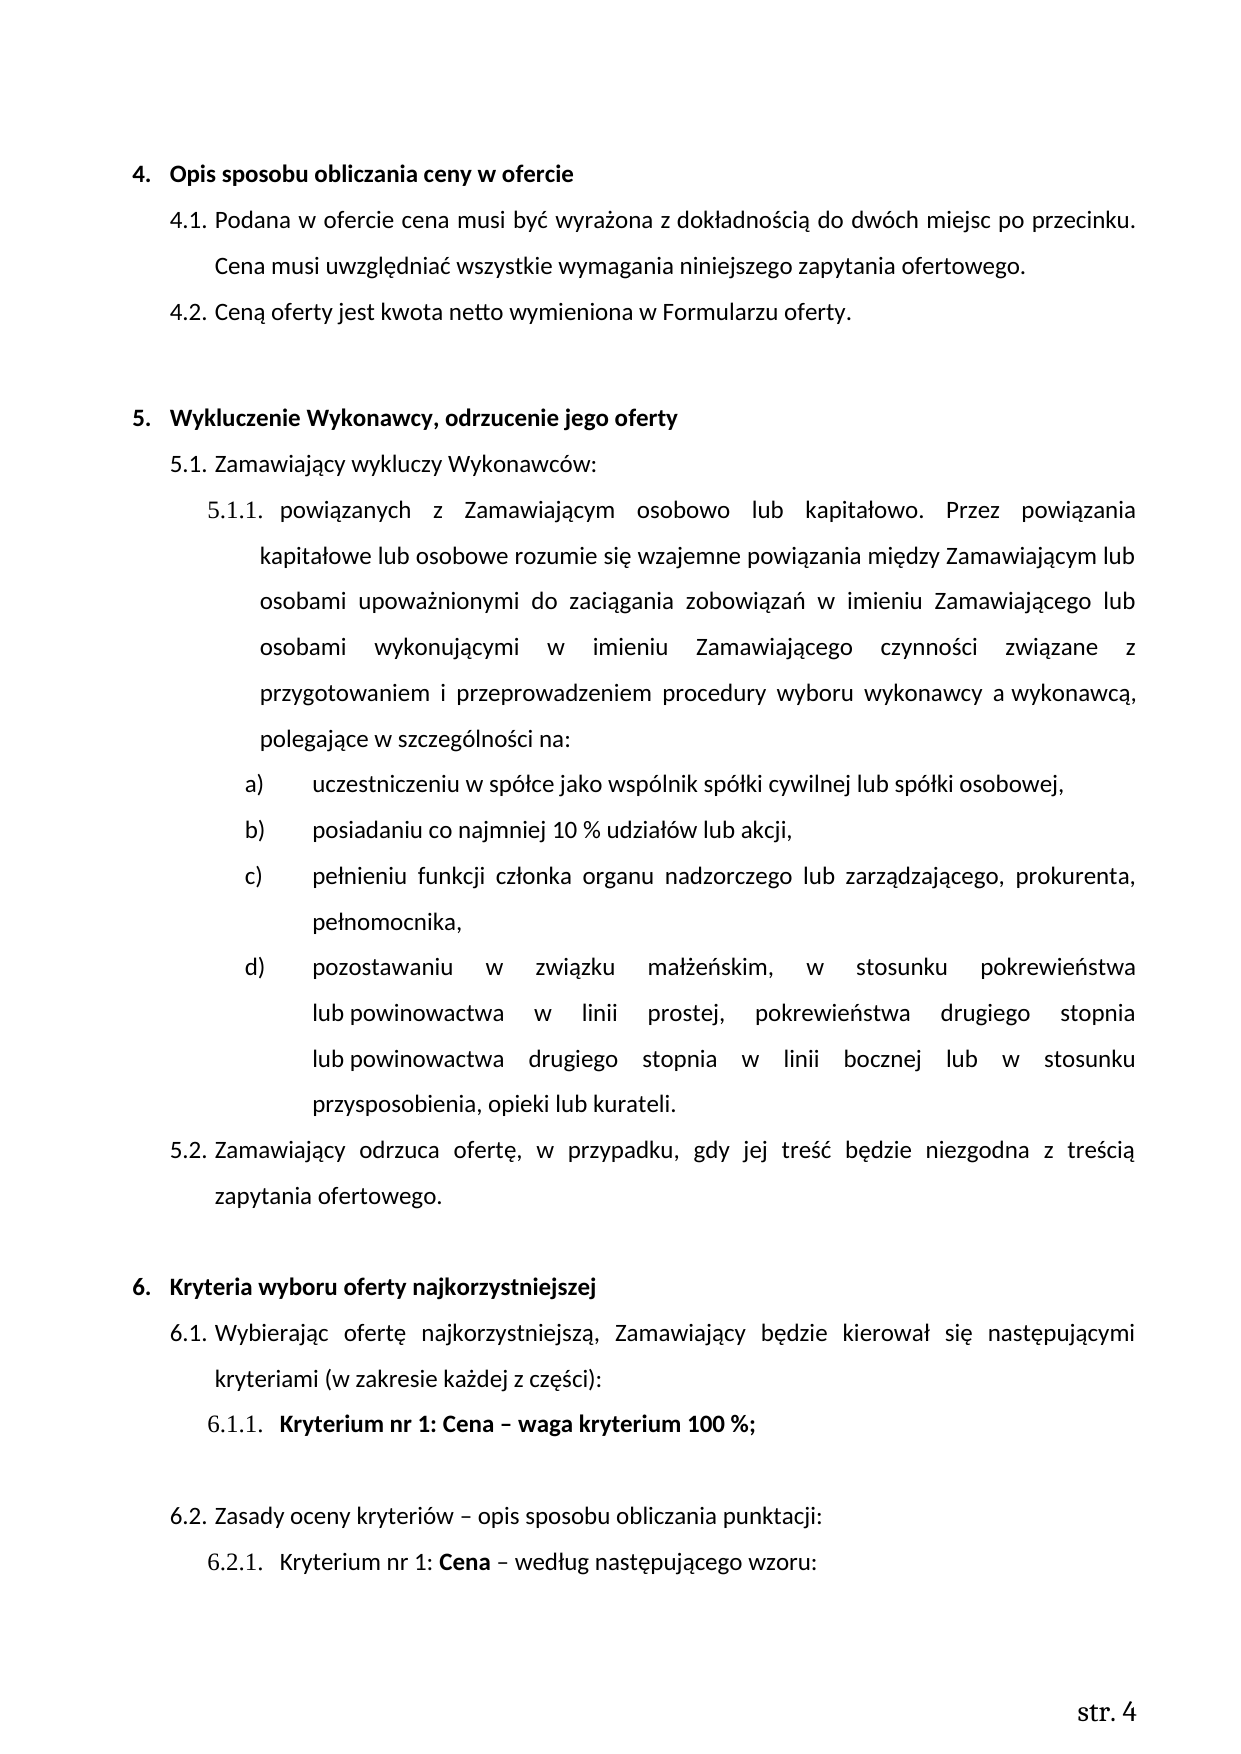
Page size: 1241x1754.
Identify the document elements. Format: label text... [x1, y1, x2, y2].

list Kryterium nr 1: Cena – waga kryterium 100 %; [207, 1409, 1137, 1439]
list Kryteria wyboru oferty najkorzystniejszej [132, 1271, 1137, 1302]
list Wybierając ofertę najkorzystniejszą, Zamawiający będzie kierował się następującymi kryteriami (w zakresie każdej z części): [169, 1317, 1137, 1393]
list Zamawiający odrzuca ofertę, w przypadku, gdy jej treść będzie niezgodna z treścią zapytania ofertowego. [169, 1134, 1137, 1211]
list Zasady oceny kryteriów – opis sposobu obliczania punktacji: [169, 1500, 1137, 1531]
list Opis sposobu obliczania ceny w ofercie [132, 159, 1137, 189]
list Kryterium nr 1: Cena – według następującego wzoru: [207, 1546, 1137, 1576]
list pełnieniu funkcji członka organu nadzorczego lub zarządzającego, prokurenta, pełnomocnika, [244, 860, 1137, 936]
list Podana w ofercie cena musi być wyrażona z dokładnością do dwóch miejsc po przecinku. Cena musi uwzględniać wszystkie wymagania niniejszego zapytania ofertowego. [169, 204, 1137, 281]
list Ceną oferty jest kwota netto wymieniona w Formularzu oferty. [169, 296, 1137, 326]
list pozostawaniu w związku małżeńskim, w stosunku pokrewieństwa lub powinowactwa w linii prostej, pokrewieństwa drugiego stopnia lub powinowactwa drugiego stopnia w linii bocznej lub w stosunku przysposobienia, opieki lub kurateli. [244, 951, 1137, 1119]
list Zamawiający wykluczy Wykonawców: [169, 448, 1137, 479]
list powiązanych z Zamawiającym osobowo lub kapitałowo. Przez powiązania kapitałowe lub osobowe rozumie się wzajemne powiązania między Zamawiającym lub osobami upoważnionymi do zaciągania zobowiązań w imieniu Zamawiającego lub osobami wykonującymi w imieniu Zamawiającego czynności związane z przygotowaniem i przeprowadzeniem procedury wyboru wykonawcy a wykonawcą, polegające w szczególności na: [207, 494, 1137, 753]
list posiadaniu co najmniej 10 % udziałów lub akcji, [244, 814, 1137, 845]
list Wykluczenie Wykonawcy, odrzucenie jego oferty [132, 403, 1137, 433]
list uczestniczeniu w spółce jako wspólnik spółki cywilnej lub spółki osobowej, [244, 768, 1137, 799]
